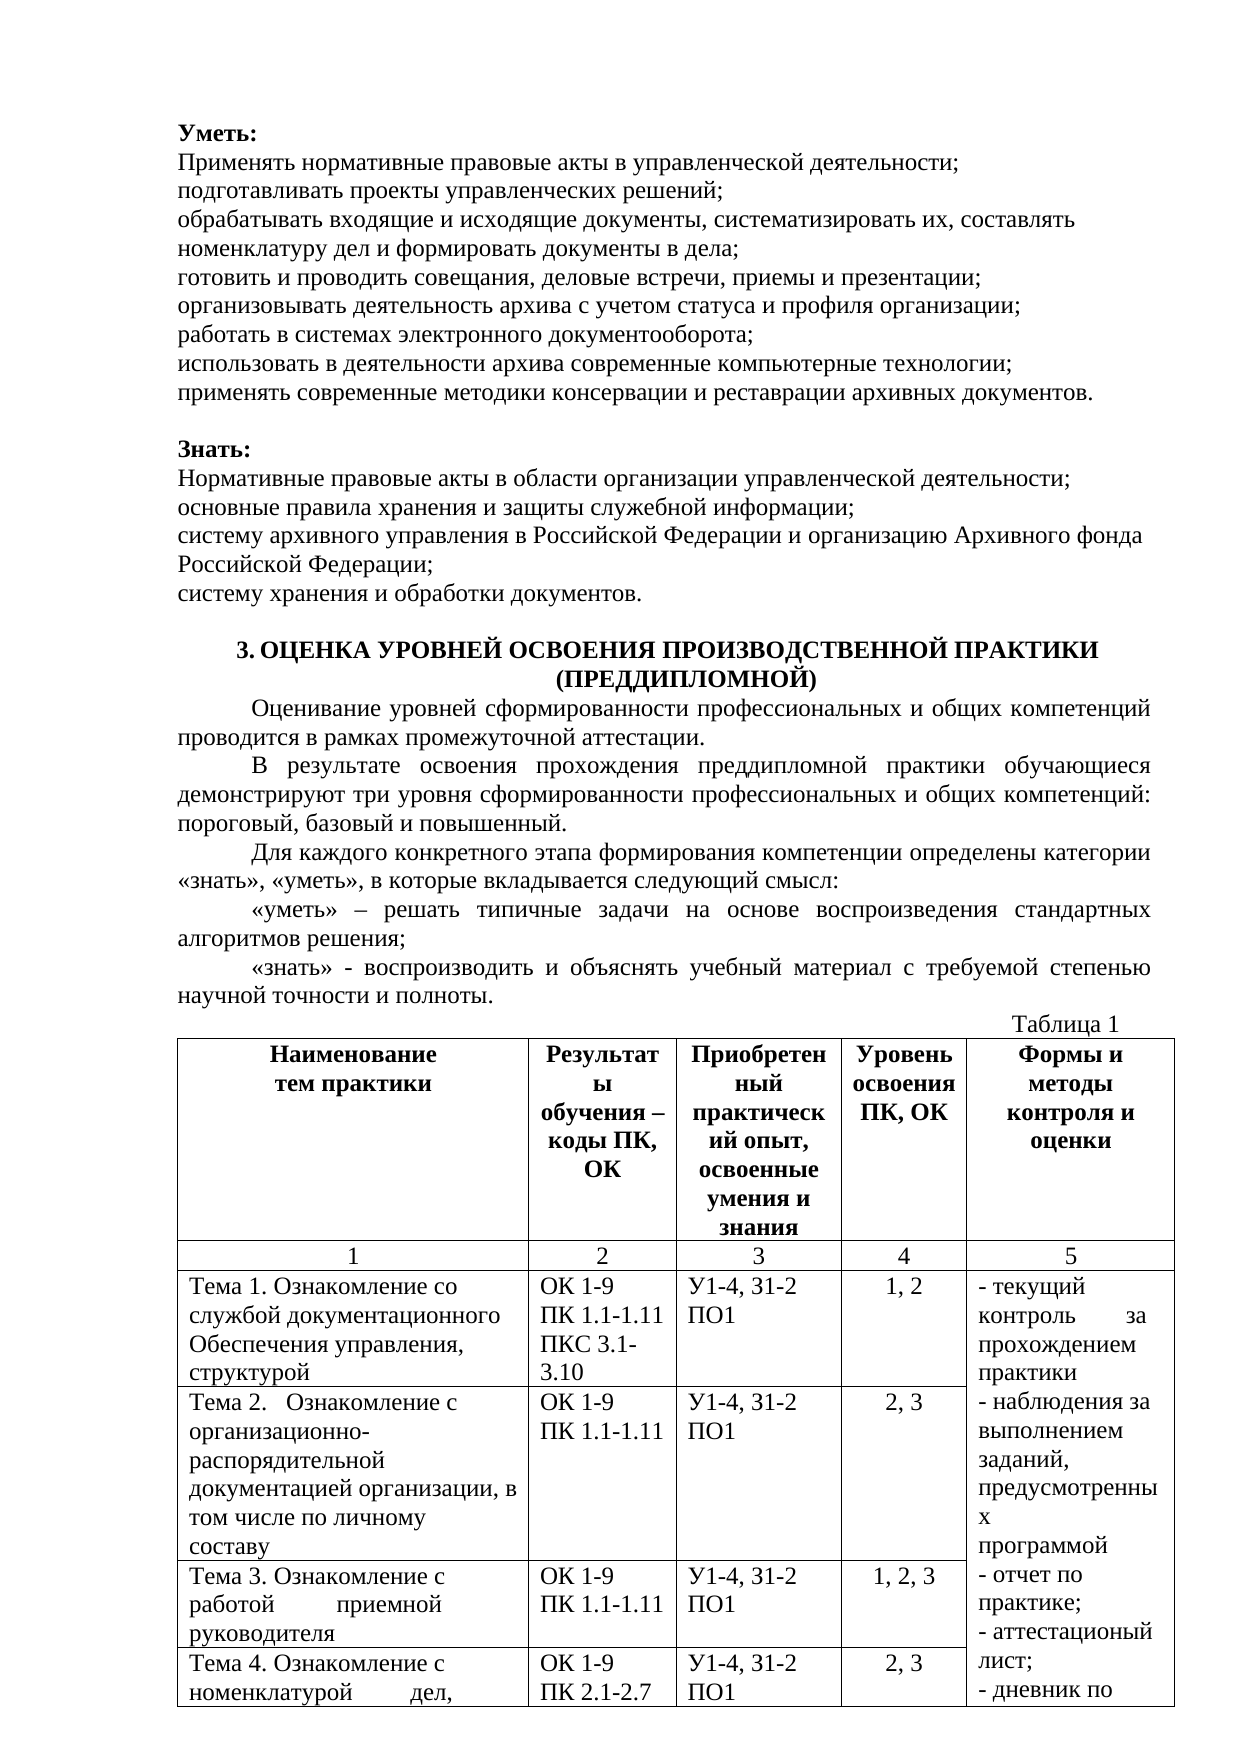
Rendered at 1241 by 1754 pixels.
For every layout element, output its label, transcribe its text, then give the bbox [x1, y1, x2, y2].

table_cell У1-4, З1-2 ПО1 [677, 1271, 841, 1386]
text работать в системах электронного документооборота; [177, 319, 1152, 348]
text систему хранения и обработки документов. [177, 578, 1152, 607]
table_cell 3 [677, 1241, 841, 1270]
table_header Результаты обучения – коды ПК, ОК [529, 1039, 676, 1240]
table_header Уровень освоения ПК, ОК [842, 1039, 966, 1240]
table_cell 1 [178, 1241, 528, 1270]
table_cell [529, 1648, 676, 1706]
text Для каждого конкретного этапа формирования компетенции определены категории «знать», «уметь», в которые вкладывается следующий смысл: [177, 837, 1152, 894]
table_cell У1-4, З1-2 ПО1 [677, 1387, 841, 1560]
text основные правила хранения и защиты служебной информации; [177, 492, 1152, 521]
text подготавливать проекты управленческих решений; [177, 176, 1152, 204]
table_header Формы и методы контроля и оценки [967, 1039, 1174, 1240]
table_cell Тема 2. Ознакомление с организационно- распорядительной документацией организации, в том числе по личному составу [178, 1387, 528, 1560]
text систему архивного управления в Российской Федерации и организацию Архивного фонда Российской Федерации; [177, 521, 1152, 578]
table_cell Тема 1. Ознакомление со службой документационного Обеспечения управления, структурой [178, 1271, 528, 1386]
table_cell ОК 1-9 ПК 1.1-1.11 [529, 1387, 676, 1560]
list ОЦЕНКА УРОВНЕЙ ОСВОЕНИЯ ПРОИЗВОДСТВЕННОЙ ПРАКТИКИ (ПРЕДДИПЛОМНОЙ) [183, 636, 1152, 693]
text В результате освоения прохождения преддипломной практики обучающиеся демонстрируют три уровня сформированности профессиональных и общих компетенций: пороговый, базовый и повышенный. [177, 751, 1152, 837]
table_header Наименование тем практики [178, 1039, 528, 1240]
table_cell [178, 1648, 528, 1706]
table_cell 2, 3 [842, 1387, 966, 1560]
table_cell - текущий контроль за прохождением практики - наблюдения за выполнением заданий, предусмотренных программой - отчет по практике; - аттестационый лист; - дневник по практике [967, 1271, 1174, 1706]
table_cell У1-4, З1-2 ПО1 [677, 1648, 841, 1706]
table_cell 2, 3 [842, 1648, 966, 1706]
text обрабатывать входящие и исходящие документы, систематизировать их, составлять номенклатуру дел и формировать документы в дела; [177, 204, 1152, 262]
text Применять нормативные правовые акты в управленческой деятельности; [177, 147, 1152, 176]
table_cell Тема 3. Ознакомление с работой приемной руководителя [178, 1561, 528, 1647]
table_cell 5 [967, 1241, 1174, 1270]
text Оценивание уровней сформированности профессиональных и общих компетенций проводится в рамках промежуточной аттестации. [177, 693, 1152, 751]
table_cell 4 [842, 1241, 966, 1270]
table_header Приобретенный практический опыт, освоенные умения и знания [677, 1039, 841, 1240]
table_cell 2 [529, 1241, 676, 1270]
table_cell ОК 1-9 ПК 1.1-1.11 ПКС 3.1-3.10 [529, 1271, 676, 1386]
text Знать: [177, 434, 1152, 463]
table_cell У1-4, З1-2 ПО1 [677, 1561, 841, 1647]
table_cell ОК 1-9 ПК 1.1-1.11 [529, 1561, 676, 1647]
text Таблица 1 [177, 1009, 1152, 1038]
text Нормативные правовые акты в области организации управленческой деятельности; [177, 463, 1152, 492]
text «знать» - воспроизводить и объяснять учебный материал с требуемой степенью научной точности и полноты. [177, 952, 1152, 1009]
text Уметь: [177, 118, 1152, 147]
text готовить и проводить совещания, деловые встречи, приемы и презентации; [177, 262, 1152, 291]
text «уметь» – решать типичные задачи на основе воспроизведения стандартных алгоритмов решения; [177, 894, 1152, 952]
text использовать в деятельности архива современные компьютерные технологии; [177, 348, 1152, 377]
table_cell 1, 2 [842, 1271, 966, 1386]
text организовывать деятельность архива с учетом статуса и профиля организации; [177, 291, 1152, 319]
table_cell 1, 2, 3 [842, 1561, 966, 1647]
text применять современные методики консервации и реставрации архивных документов. [177, 377, 1152, 406]
